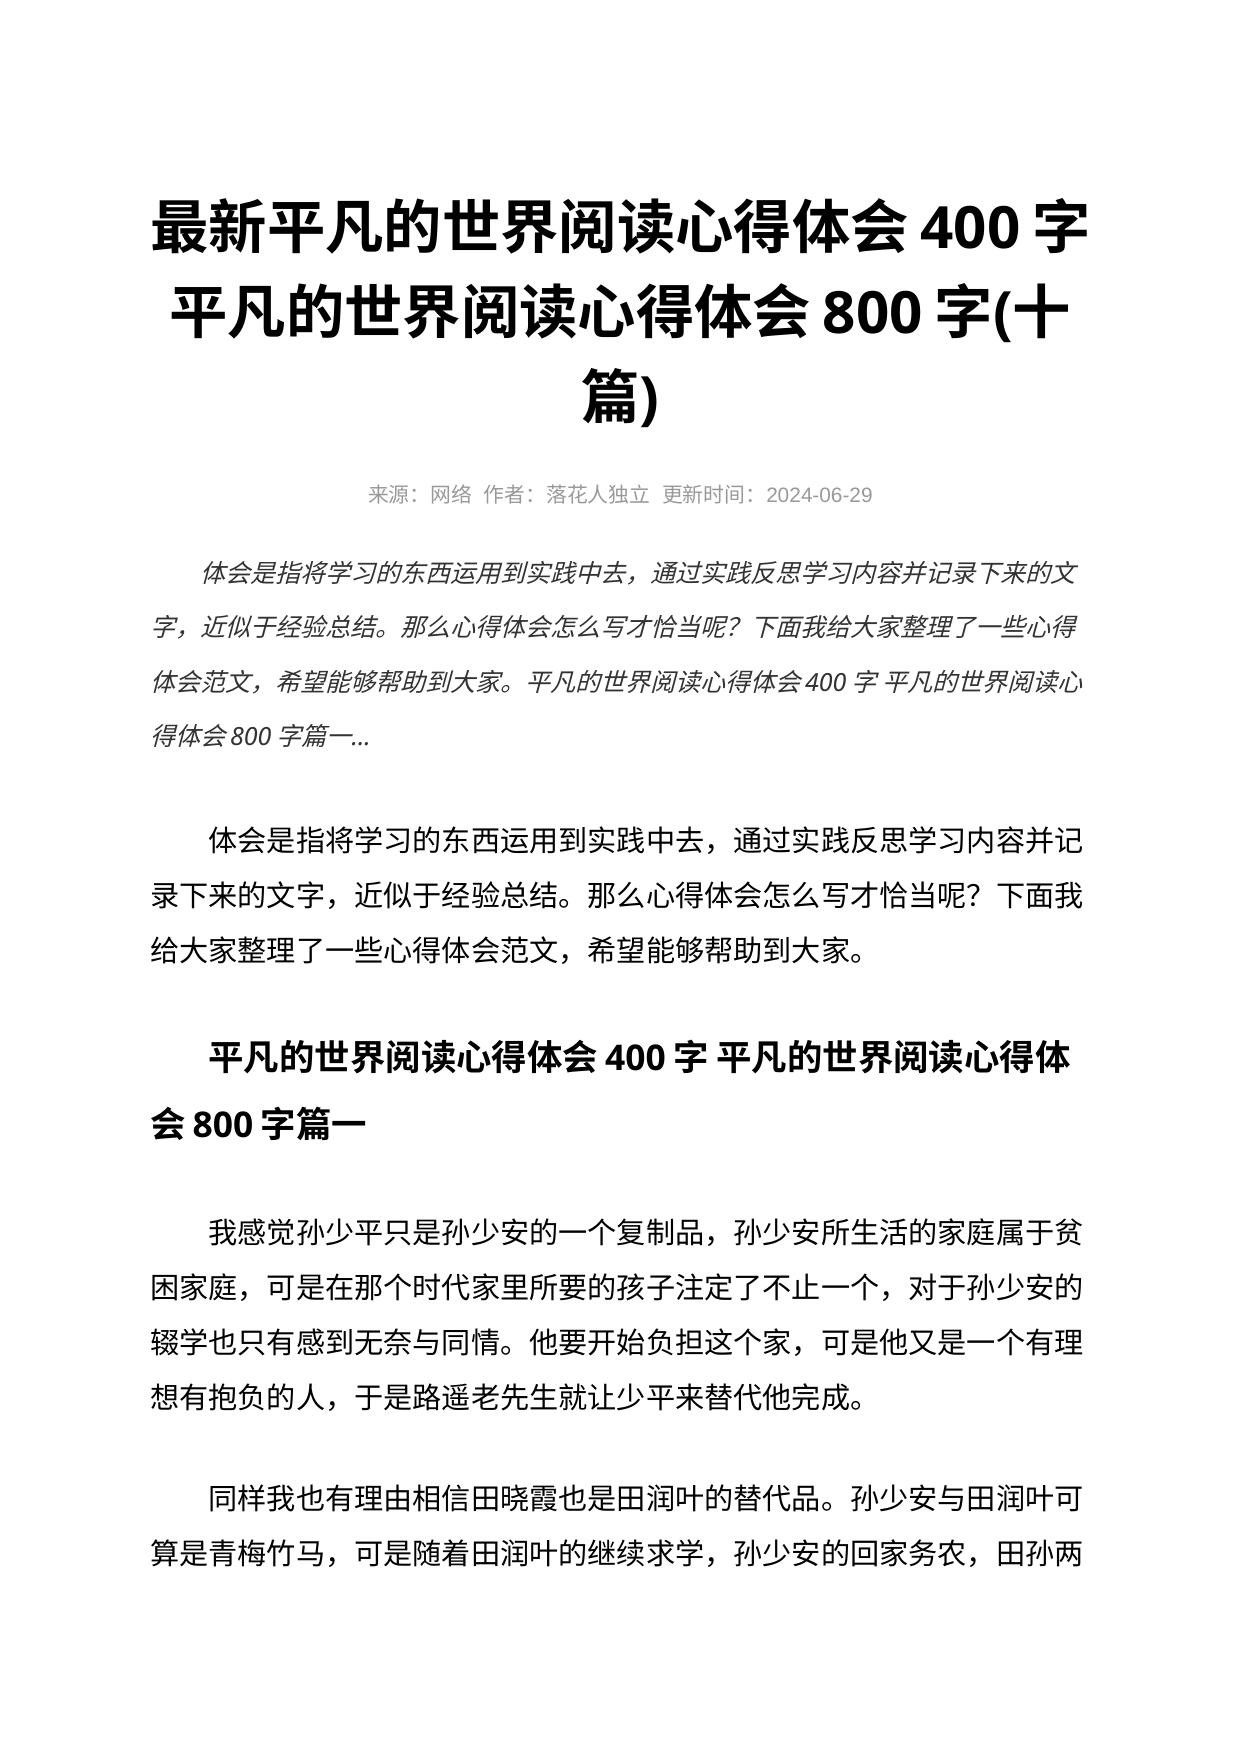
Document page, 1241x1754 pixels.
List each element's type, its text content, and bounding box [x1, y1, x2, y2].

subtitle 最新平凡的世界阅读心得体会400字 平凡的世界阅读心得体会800字(十篇) [150, 181, 1090, 436]
text 平凡的世界阅读心得体会400字 平凡的世界阅读心得体会800字篇一 [150, 1029, 1090, 1147]
text 我感觉孙少平只是孙少安的一个复制品，孙少安所生活的家庭属于贫困家庭，可是在那个时代家里所要的孩子注定了不止一个，对于孙少安的辍学也只有感到无奈与同情。他要开始负担这个家，可是他又是一个有理想有抱负的人，于是路遥老先生就让少平来替代他完成。 [150, 1209, 1090, 1416]
text 体会是指将学习的东西运用到实践中去，通过实践反思学习内容并记录下来的文字，近似于经验总结。那么心得体会怎么写才恰当呢？下面我给大家整理了一些心得体会范文，希望能够帮助到大家。平凡的世界阅读心得体会400字 平凡的世界阅读心得体会800字篇一... [150, 553, 1090, 753]
text 体会是指将学习的东西运用到实践中去，通过实践反思学习内容并记录下来的文字，近似于经验总结。那么心得体会怎么写才恰当呢？下面我给大家整理了一些心得体会范文，希望能够帮助到大家。 [150, 818, 1090, 970]
text 来源：网络 作者：落花人独立 更新时间：2024-06-29 [150, 482, 1090, 506]
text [150, 1476, 1090, 1573]
